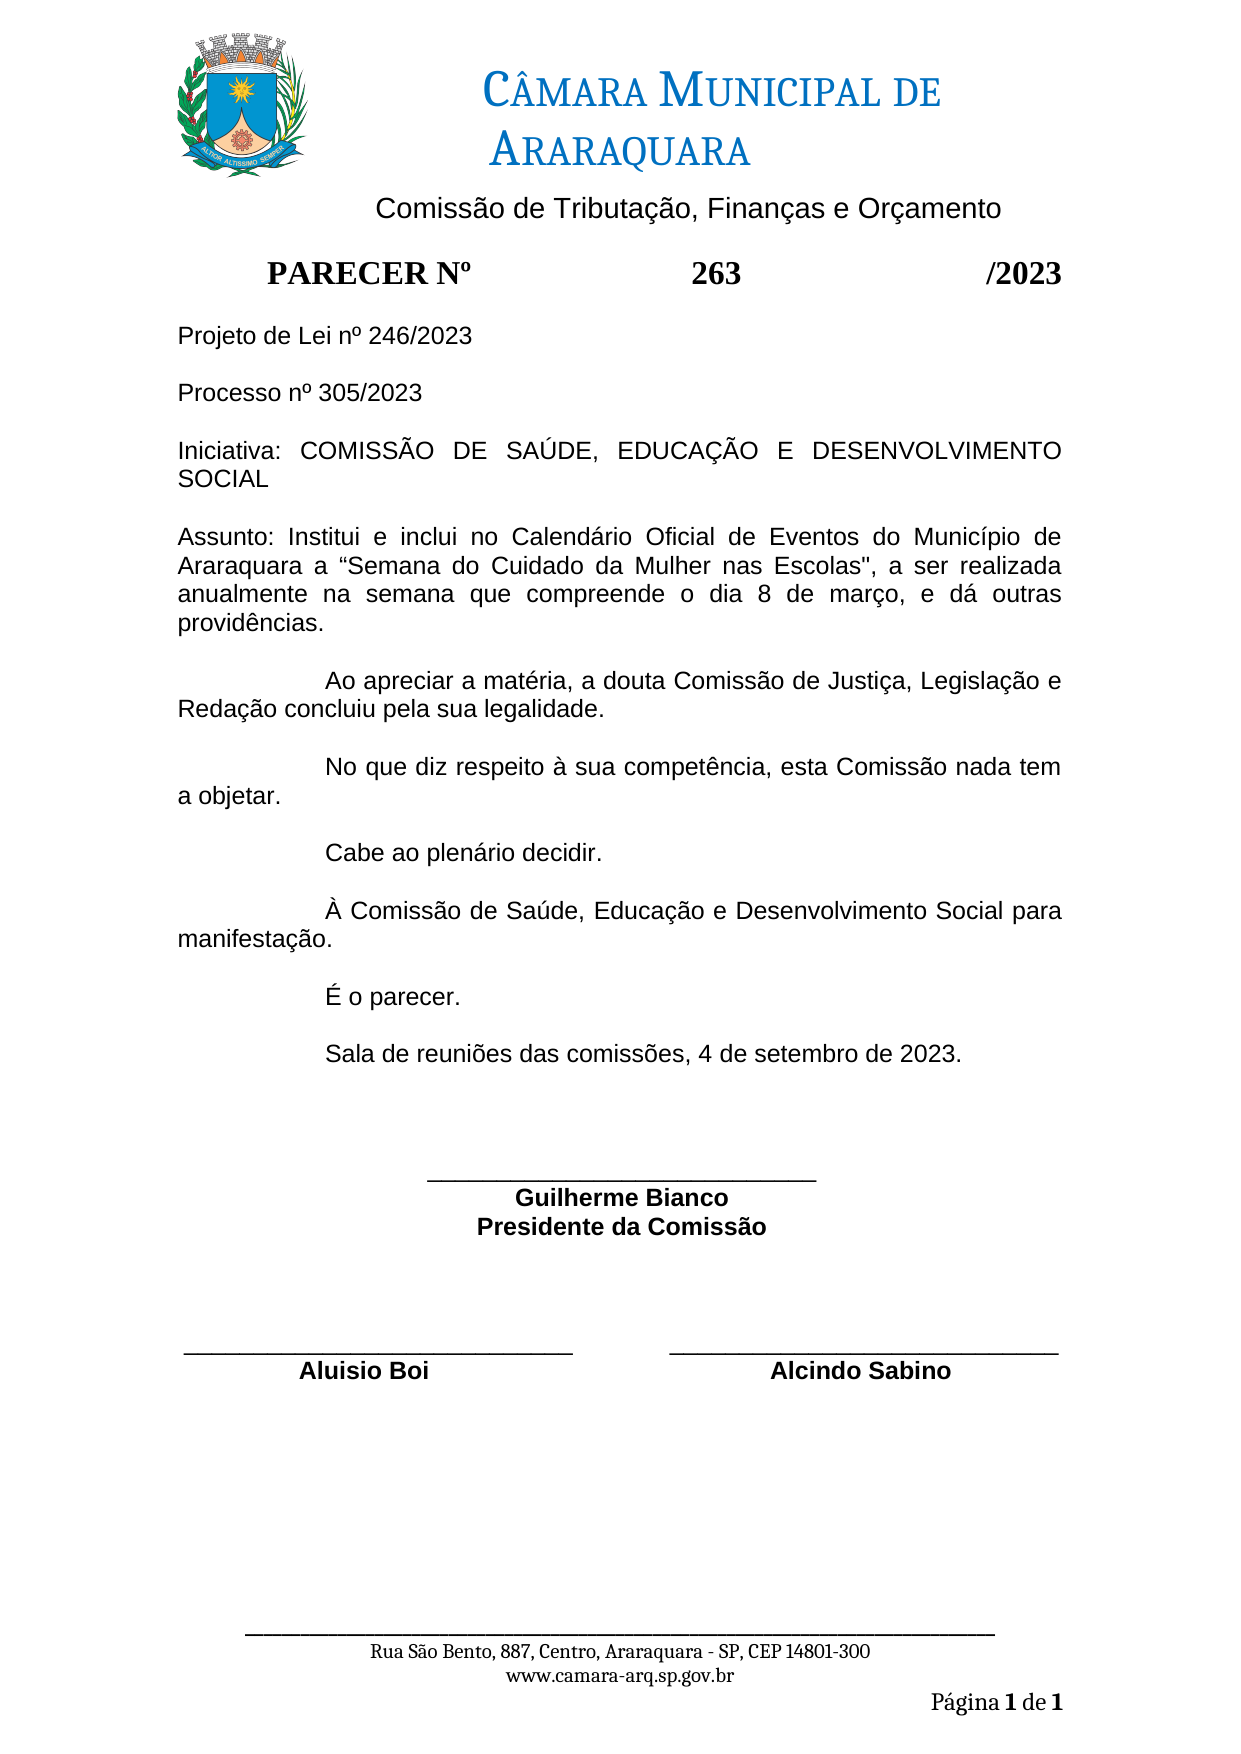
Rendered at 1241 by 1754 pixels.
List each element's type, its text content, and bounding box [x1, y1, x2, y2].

text Ao apreciar a matéria, a douta Comissão de Justiça, Legislação e Redação concluiu pela sua legalidade. [177, 666, 1063, 723]
table_header PARECER Nº [236, 254, 502, 292]
table_header 263 [502, 254, 930, 292]
text ____________________________ [181, 1154, 1063, 1183]
text No que diz respeito à sua competência, esta Comissão nada tem a objetar. [177, 752, 1063, 809]
text É o parecer. [177, 982, 1063, 1011]
text Processo nº 305/2023 [177, 378, 1063, 407]
text Aluisio Boi Alcindo Sabino [181, 1356, 1063, 1384]
text Guilherme Bianco [181, 1183, 1063, 1212]
text Iniciativa: COMISSÃO DE SAÚDE, EDUCAÇÃO E DESENVOLVIMENTO SOCIAL [177, 436, 1063, 493]
text À Comissão de Saúde, Educação e Desenvolvimento Social para manifestação. [177, 896, 1063, 953]
text ____________________________ ____________________________ [181, 1327, 1063, 1356]
table_header /2023 [930, 254, 1117, 292]
text Sala de reuniões das comissões, 4 de setembro de 2023. [251, 1039, 1063, 1068]
text Projeto de Lei nº 246/2023 [177, 321, 1063, 349]
picture [177, 33, 309, 178]
text Presidente da Comissão [181, 1212, 1063, 1241]
text Cabe ao plenário decidir. [177, 838, 1063, 867]
text Assunto: Institui e inclui no Calendário Oficial de Eventos do Município de Araraquara a “Semana do Cuidado da Mulher nas Escolas", a ser realizada anualmente na semana que compreende o dia 8 de março, e dá outras providências. [177, 522, 1063, 637]
